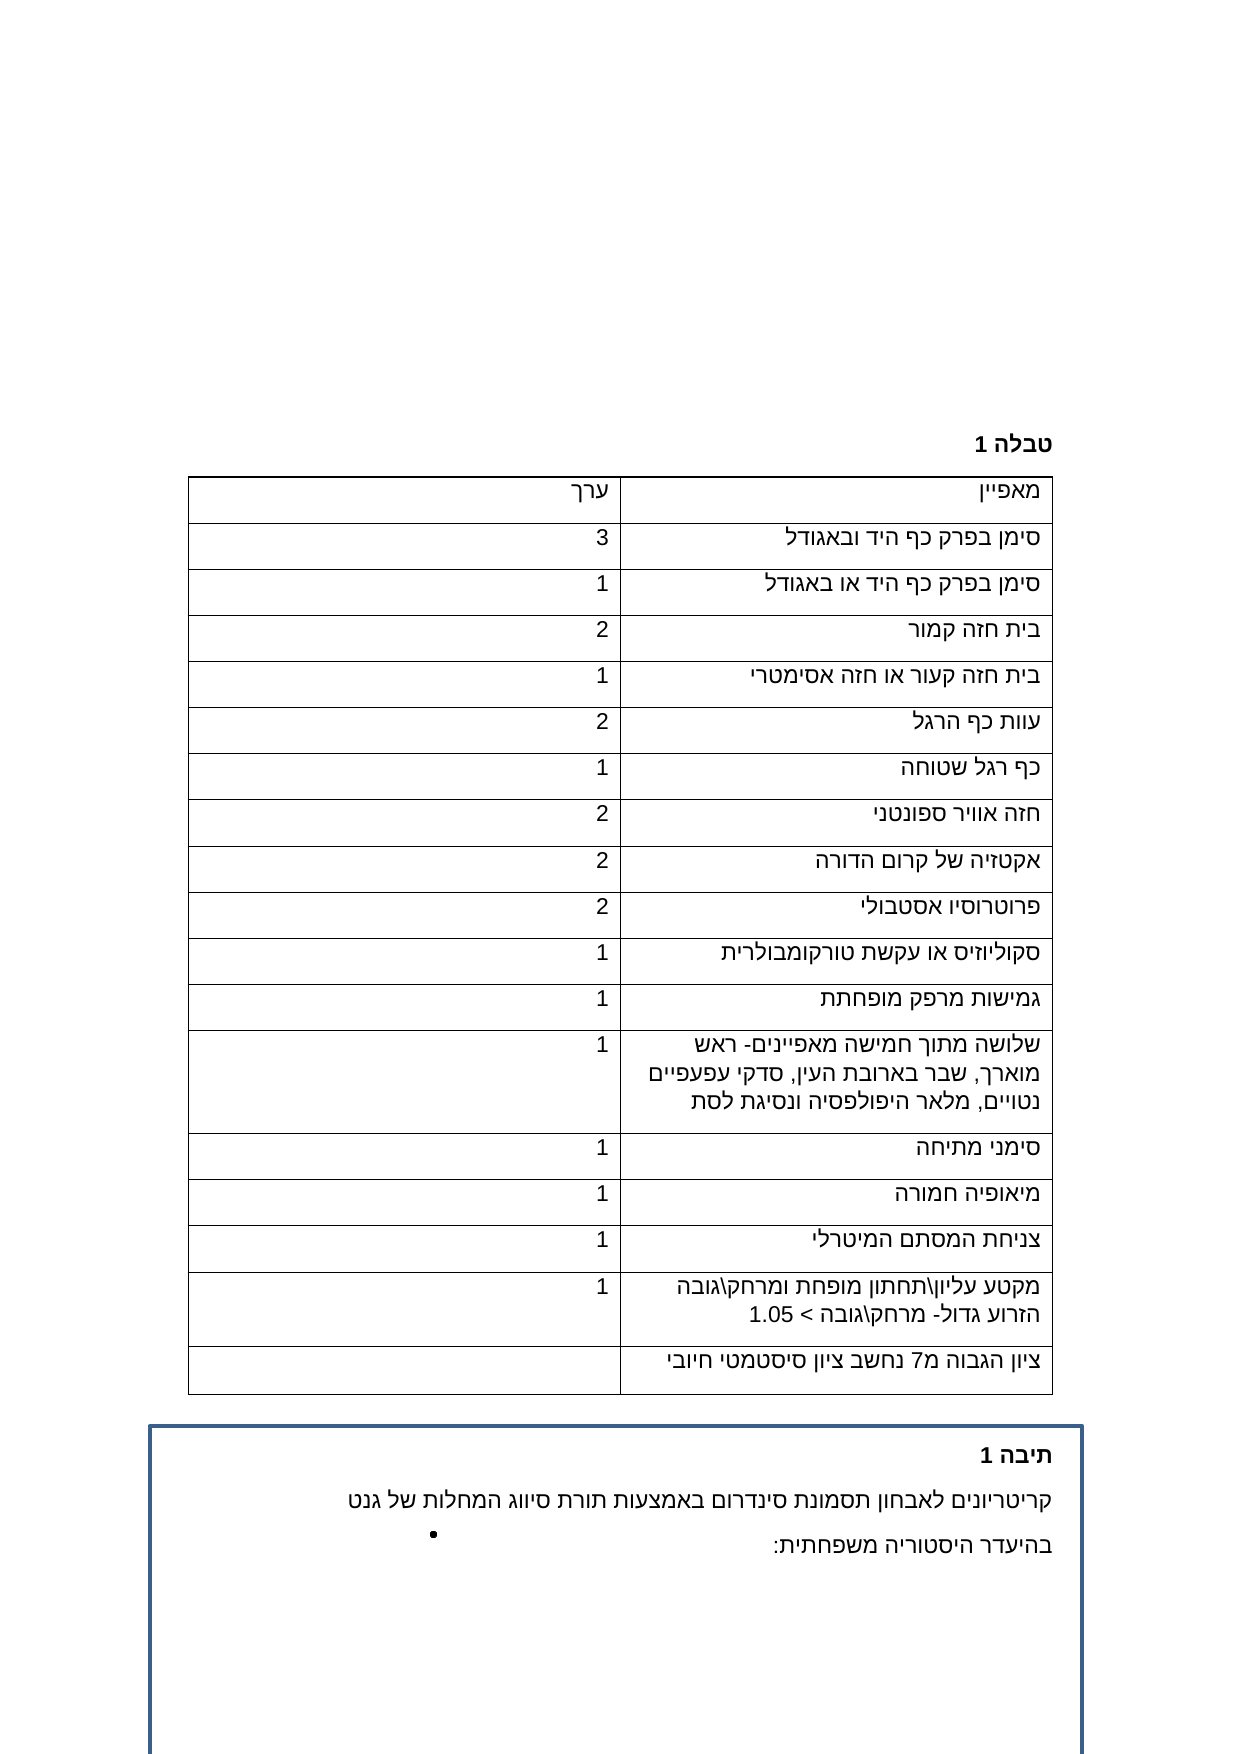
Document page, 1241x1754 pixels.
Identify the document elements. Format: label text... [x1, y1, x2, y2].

table_cell 1 [189, 939, 620, 984]
table_cell סימני מתיחה [621, 1134, 1052, 1179]
table_cell עוות כף הרגל [621, 708, 1052, 753]
table_cell כף רגל שטוחה [621, 754, 1052, 799]
table_cell 2 [189, 708, 620, 753]
table_cell סקוליוזיס או עקשת טורקומבולרית [621, 939, 1052, 984]
text בהיעדר היסטוריה משפחתית: [187, 1532, 1053, 1558]
table_cell שלושה מתוך חמישה מאפיינים- ראש מוארך, שבר בארובת העין, סדקי עפעפיים נטויים, מלאר היפולפסיה ונסיגת לסת [621, 1031, 1052, 1133]
text טבלה 1 [187, 431, 1053, 458]
table_cell אקטזיה של קרום הדורה [621, 847, 1052, 892]
table_cell ציון הגבוה מ7 נחשב ציון סיסטמטי חיובי [621, 1347, 1052, 1394]
picture [430, 1531, 437, 1538]
table_cell 1 [189, 662, 620, 707]
table_cell 3 [189, 524, 620, 569]
text תיבה 1 [187, 1442, 1053, 1468]
table_cell 1 [189, 1180, 620, 1225]
table_cell מיאופיה חמורה [621, 1180, 1052, 1225]
table_cell חזה אוויר ספונטני [621, 800, 1052, 846]
table_cell 2 [189, 800, 620, 846]
table_cell 1 [189, 754, 620, 799]
table_cell צניחת המסתם המיטרלי [621, 1226, 1052, 1272]
table_cell פרוטרוסיו אסטבולי [621, 893, 1052, 938]
table_header מאפיין [621, 478, 1052, 522]
table_header ערך [189, 478, 620, 522]
table_cell גמישות מרפק מופחתת [621, 985, 1052, 1030]
table_cell בית חזה קמור [621, 616, 1052, 661]
text קריטריונים לאבחון תסמונת סינדרום באמצעות תורת סיווג המחלות של גנט [187, 1487, 1053, 1513]
table_cell 2 [189, 616, 620, 661]
table_cell 1 [189, 1031, 620, 1133]
table_cell בית חזה קעור או חזה אסימטרי [621, 662, 1052, 707]
table_cell 1 [189, 985, 620, 1030]
table_cell 1 [189, 570, 620, 615]
table_cell [189, 1347, 620, 1394]
table_cell סימן בפרק כף היד או באגודל [621, 570, 1052, 615]
table_cell 1 [189, 1134, 620, 1179]
table_cell 2 [189, 893, 620, 938]
table_cell 1 [189, 1273, 620, 1346]
table_cell סימן בפרק כף היד ובאגודל [621, 524, 1052, 569]
table_cell 1 [189, 1226, 620, 1272]
table_cell מקטע עליון\תחתון מופחת ומרחק\גובה הזרוע גדול- מרחק\גובה > 1.05 [621, 1273, 1052, 1346]
table_cell 2 [189, 847, 620, 892]
